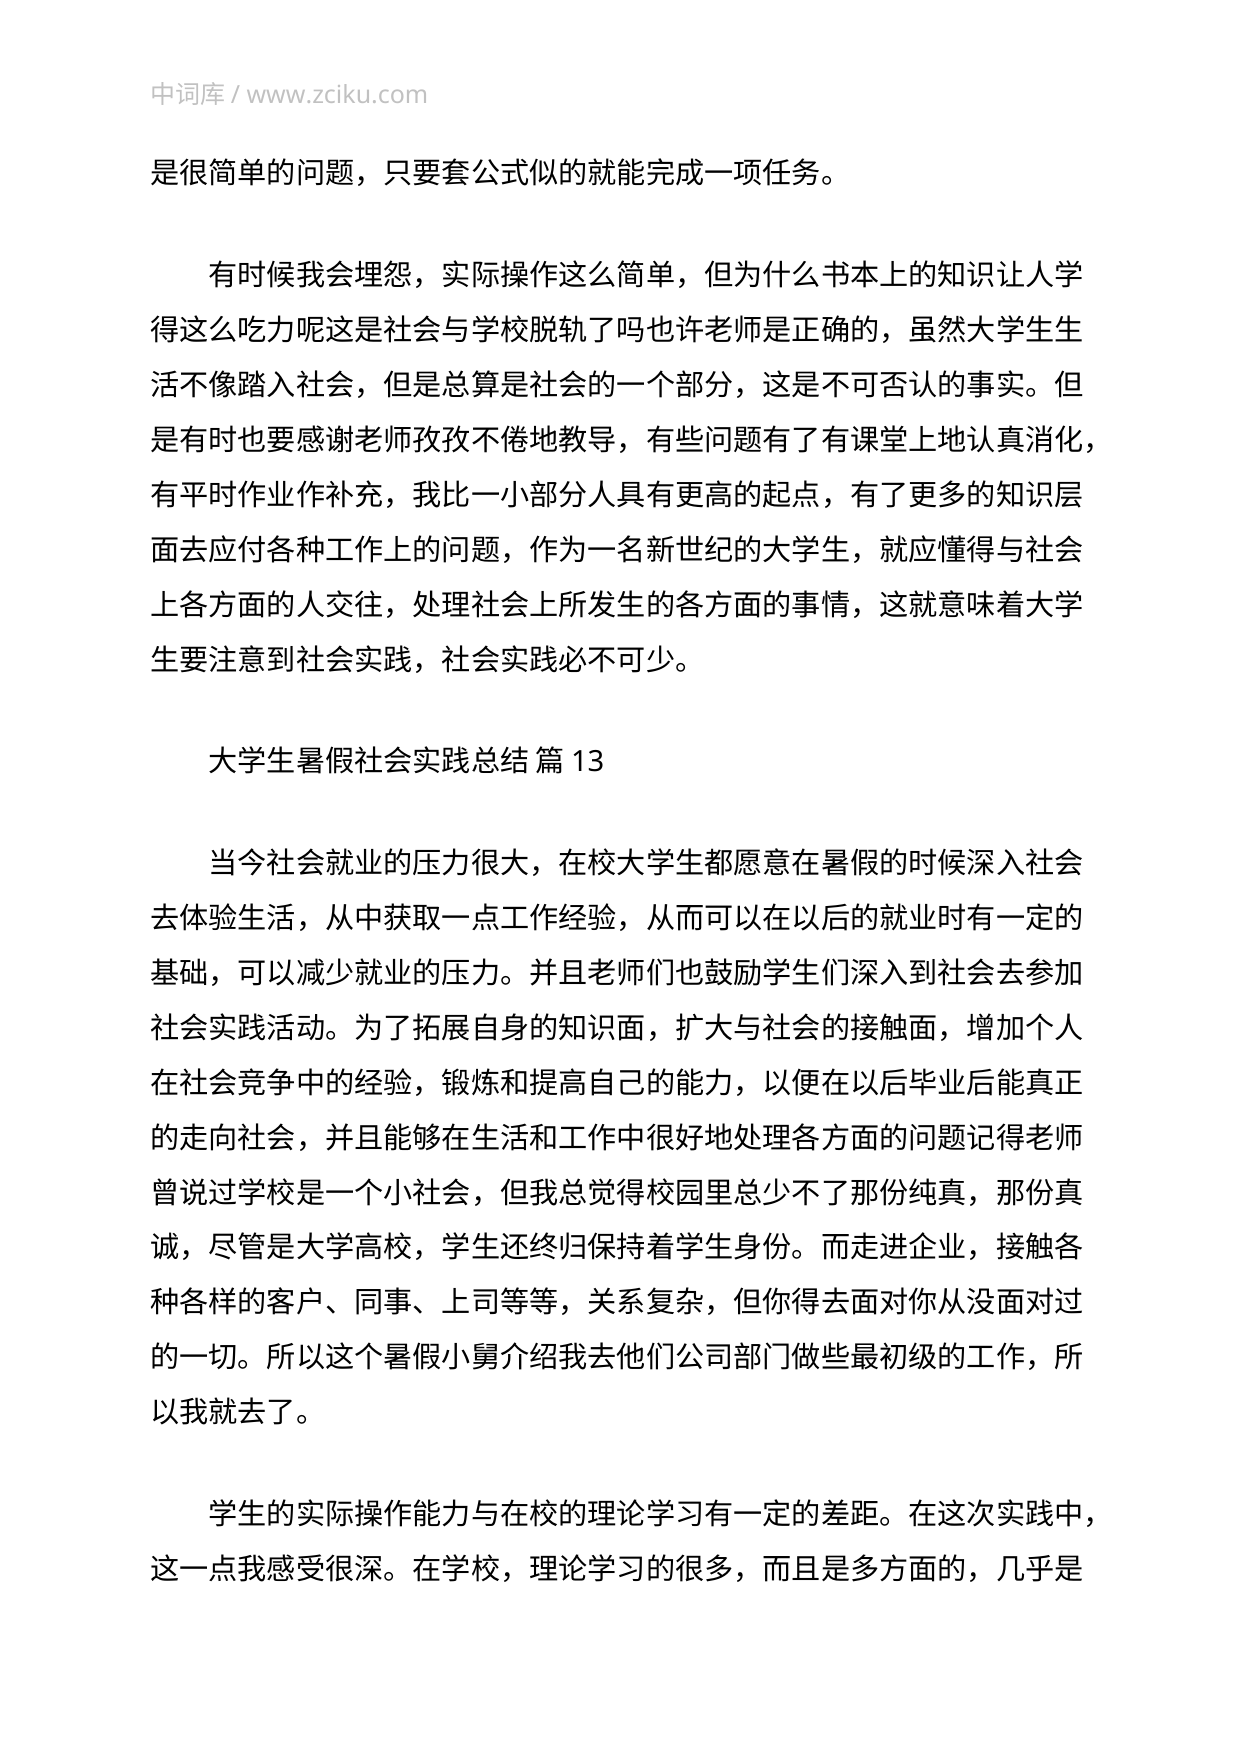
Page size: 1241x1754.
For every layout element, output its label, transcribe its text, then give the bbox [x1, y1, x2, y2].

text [150, 150, 1090, 192]
text 大学生暑假社会实践总结 篇13 [150, 738, 1090, 780]
text 当今社会就业的压力很大，在校大学生都愿意在暑假的时候深入社会去体验生活，从中获取一点工作经验，从而可以在以后的就业时有一定的基础，可以减少就业的压力。并且老师们也鼓励学生们深入到社会去参加社会实践活动。为了拓展自身的知识面，扩大与社会的接触面，增加个人在社会竞争中的经验，锻炼和提高自己的能力，以便在以后毕业后能真正的走向社会，并且能够在生活和工作中很好地处理各方面的问题记得老师曾说过学校是一个小社会，但我总觉得校园里总少不了那份纯真，那份真诚，尽管是大学高校，学生还终归保持着学生身份。而走进企业，接触各种各样的客户、同事、上司等等，关系复杂，但你得去面对你从没面对过的一切。所以这个暑假小舅介绍我去他们公司部门做些最初级的工作，所以我就去了。 [150, 840, 1090, 1431]
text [150, 1491, 1090, 1588]
text 有时候我会埋怨，实际操作这么简单，但为什么书本上的知识让人学得这么吃力呢这是社会与学校脱轨了吗也许老师是正确的，虽然大学生生活不像踏入社会，但是总算是社会的一个部分，这是不可否认的事实。但是有时也要感谢老师孜孜不倦地教导，有些问题有了有课堂上地认真消化，有平时作业作补充，我比一小部分人具有更高的起点，有了更多的知识层面去应付各种工作上的问题，作为一名新世纪的大学生，就应懂得与社会上各方面的人交往，处理社会上所发生的各方面的事情，这就意味着大学生要注意到社会实践，社会实践必不可少。 [150, 252, 1090, 678]
